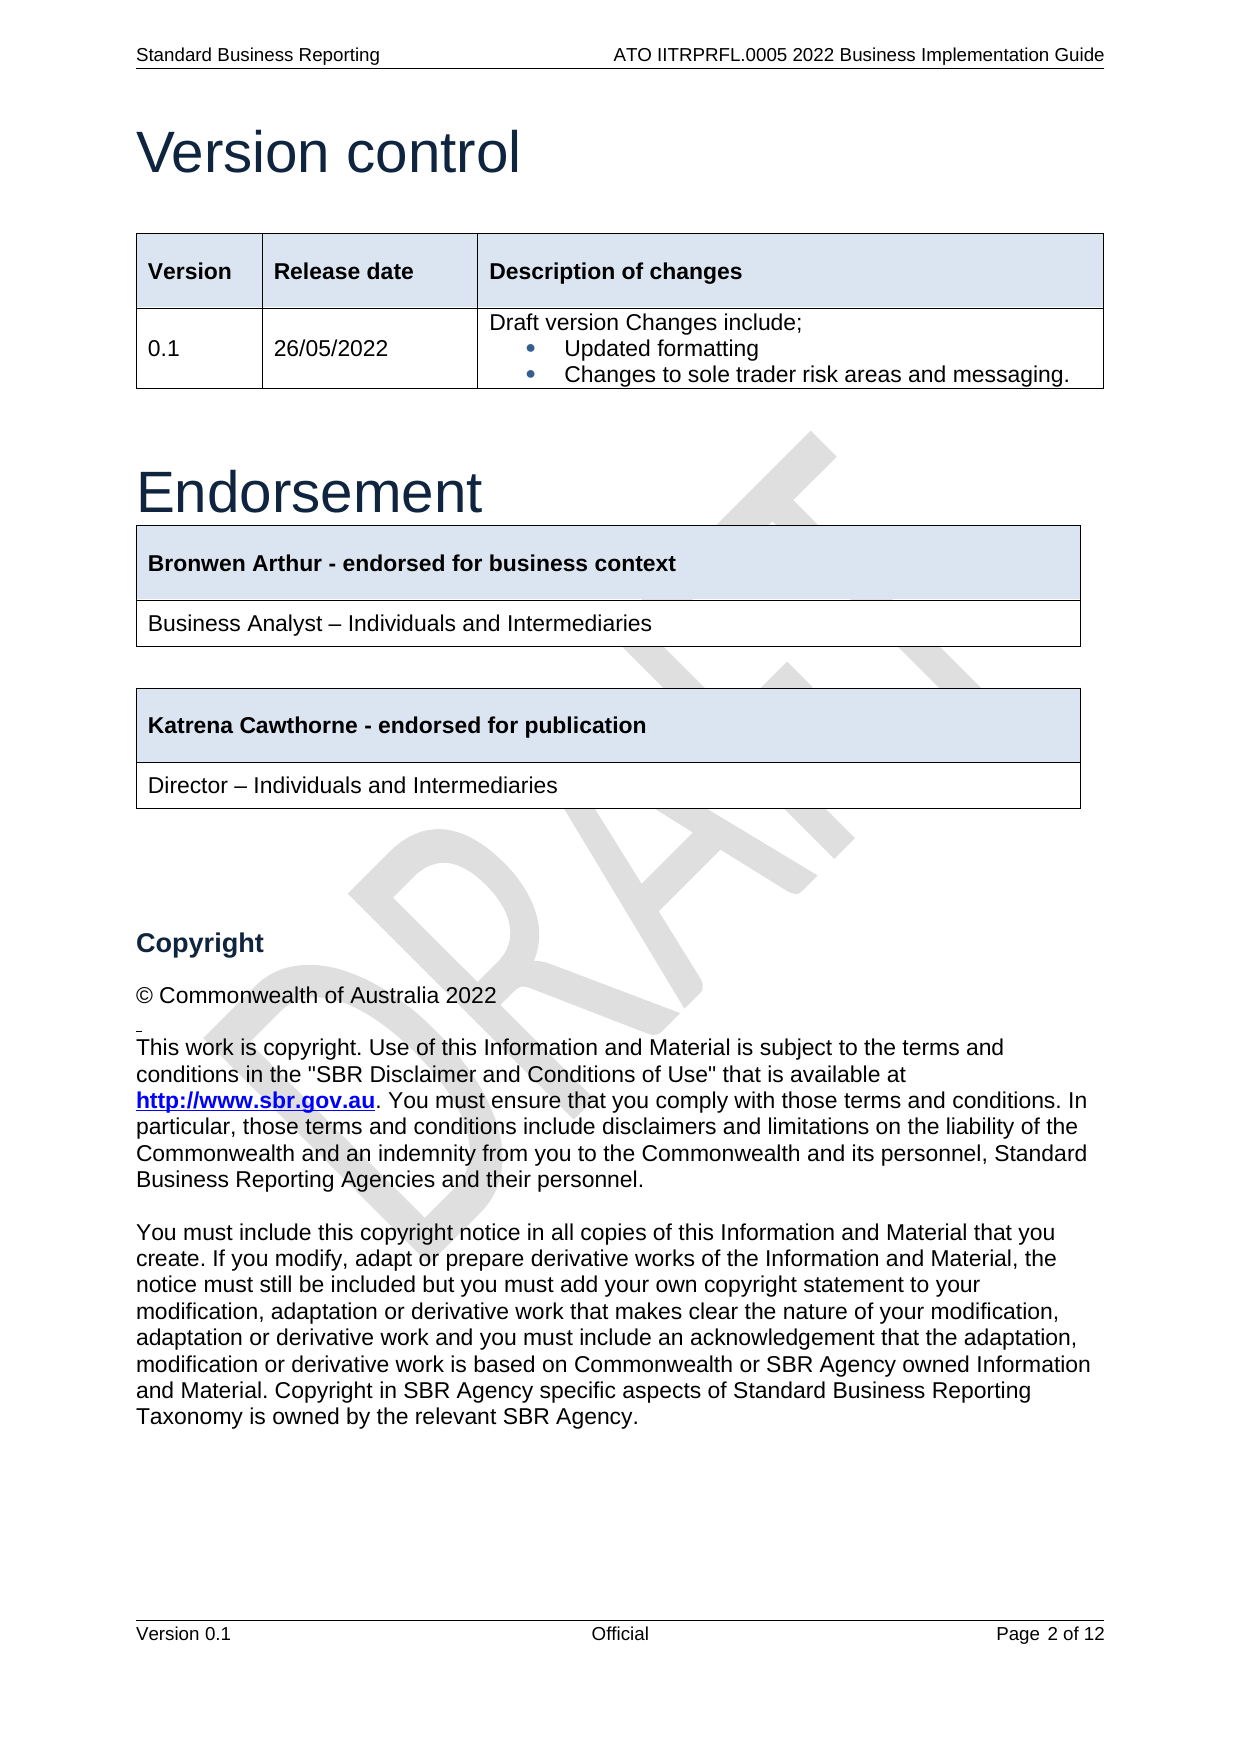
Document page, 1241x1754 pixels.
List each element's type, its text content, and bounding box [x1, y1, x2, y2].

text Version control [136, 118, 1111, 185]
text Endorsement [136, 458, 1192, 525]
table_cell 0.1 [137, 309, 262, 388]
text Copyright [136, 927, 1098, 959]
table_header Bronwen Arthur - endorsed for business context [137, 526, 1080, 599]
table_cell Draft version Changes include; Updated formatting Changes to sole trader risk areas and messaging. [478, 309, 1103, 388]
table_cell Director – Individuals and Intermediaries [137, 763, 1080, 808]
text This work is copyright. Use of this Information and Material is subject to the terms and conditions in the "SBR Disclaimer and Conditions of Use" that is available at http://www.sbr.gov.au. You must ensure that you comply with those terms and conditions. In particular, those terms and conditions include disclaimers and limitations on the liability of the Commonwealth and an indemnity from you to the Commonwealth and its personnel, Standard Business Reporting Agencies and their personnel. [136, 1008, 1104, 1192]
table_header Release date [263, 234, 477, 307]
text © Commonwealth of Australia 2022 [136, 982, 1104, 1008]
table_cell 26/05/2022 [263, 309, 477, 388]
table_header Description of changes [478, 234, 1103, 307]
table_header Katrena Cawthorne - endorsed for publication [137, 689, 1080, 762]
table_cell Business Analyst – Individuals and Intermediaries [137, 601, 1080, 646]
table_header Version [137, 234, 262, 307]
text You must include this copyright notice in all copies of this Information and Material that you create. If you modify, adapt or prepare derivative works of the Information and Material, the notice must still be included but you must add your own copyright statement to your modification, adaptation or derivative work that makes clear the nature of your modification, adaptation or derivative work and you must include an acknowledgement that the adaptation, modification or derivative work is based on Commonwealth or SBR Agency owned Information and Material. Copyright in SBR Agency specific aspects of Standard Business Reporting Taxonomy is owned by the relevant SBR Agency. [136, 1219, 1104, 1429]
